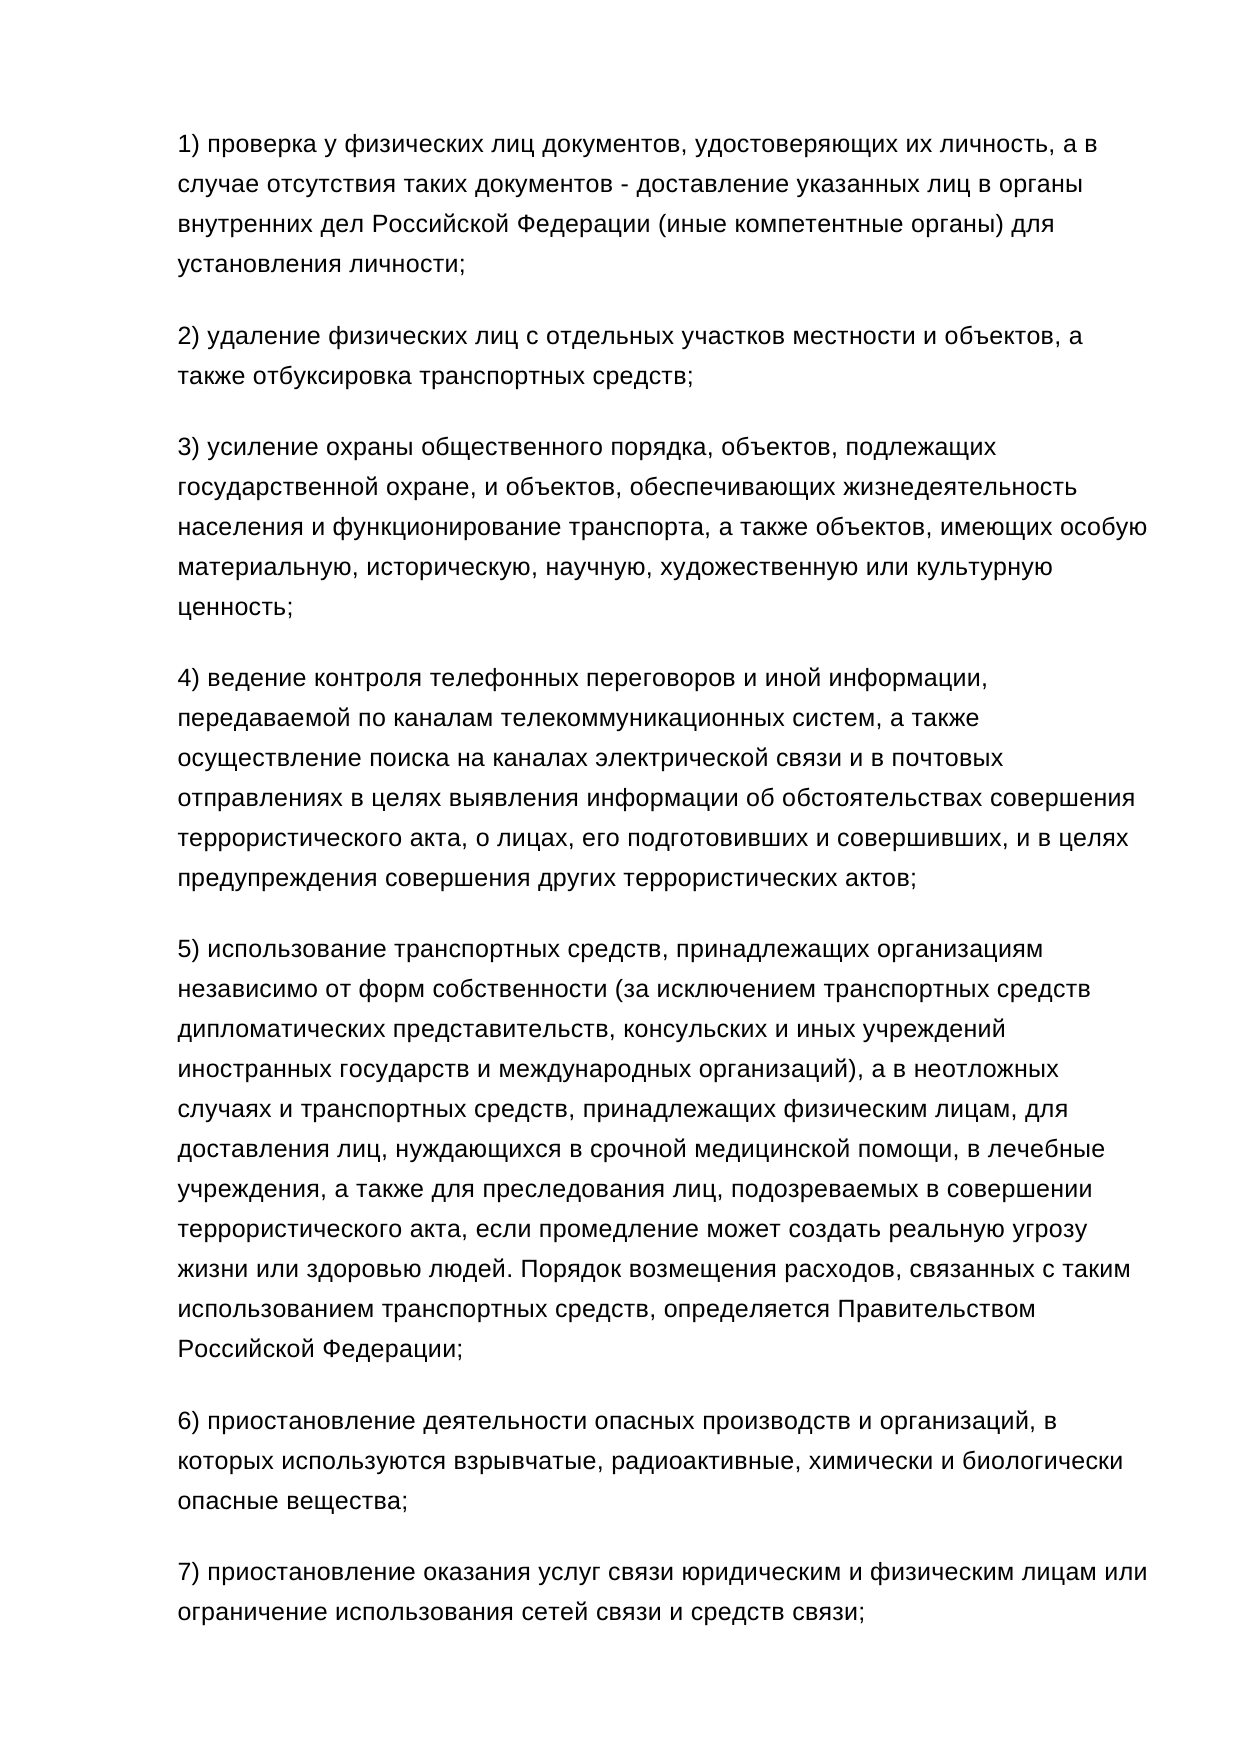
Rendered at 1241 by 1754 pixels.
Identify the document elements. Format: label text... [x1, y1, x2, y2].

text 4) ведение контроля телефонных переговоров и иной информации, передаваемой по каналам телекоммуникационных систем, а также осуществление поиска на каналах электрической связи и в почтовых отправлениях в целях выявления информации об обстоятельствах совершения террористического акта, о лицах, его подготовивших и совершивших, и в целях предупреждения совершения других террористических актов; [177, 652, 1152, 892]
text 7) приостановление оказания услуг связи юридическим и физическим лицам или ограничение использования сетей связи и средств связи; [177, 1546, 1152, 1626]
text 1) проверка у физических лиц документов, удостоверяющих их личность, а в случае отсутствия таких документов - доставление указанных лиц в органы внутренних дел Российской Федерации (иные компетентные органы) для установления личности; [177, 118, 1152, 278]
text 6) приостановление деятельности опасных производств и организаций, в которых используются взрывчатые, радиоактивные, химически и биологически опасные вещества; [177, 1394, 1152, 1514]
text 3) усиление охраны общественного порядка, объектов, подлежащих государственной охране, и объектов, обеспечивающих жизнедеятельность населения и функционирование транспорта, а также объектов, имеющих особую материальную, историческую, научную, художественную или культурную ценность; [177, 421, 1152, 621]
text 5) использование транспортных средств, принадлежащих организациям независимо от форм собственности (за исключением транспортных средств дипломатических представительств, консульских и иных учреждений иностранных государств и международных организаций), а в неотложных случаях и транспортных средств, принадлежащих физическим лицам, для доставления лиц, нуждающихся в срочной медицинской помощи, в лечебные учреждения, а также для преследования лиц, подозреваемых в совершении террористического акта, если промедление может создать реальную угрозу жизни или здоровью людей. Порядок возмещения расходов, связанных с таким использованием транспортных средств, определяется Правительством Российской Федерации; [177, 923, 1152, 1363]
text 2) удаление физических лиц с отдельных участков местности и объектов, а также отбуксировка транспортных средств; [177, 309, 1152, 389]
